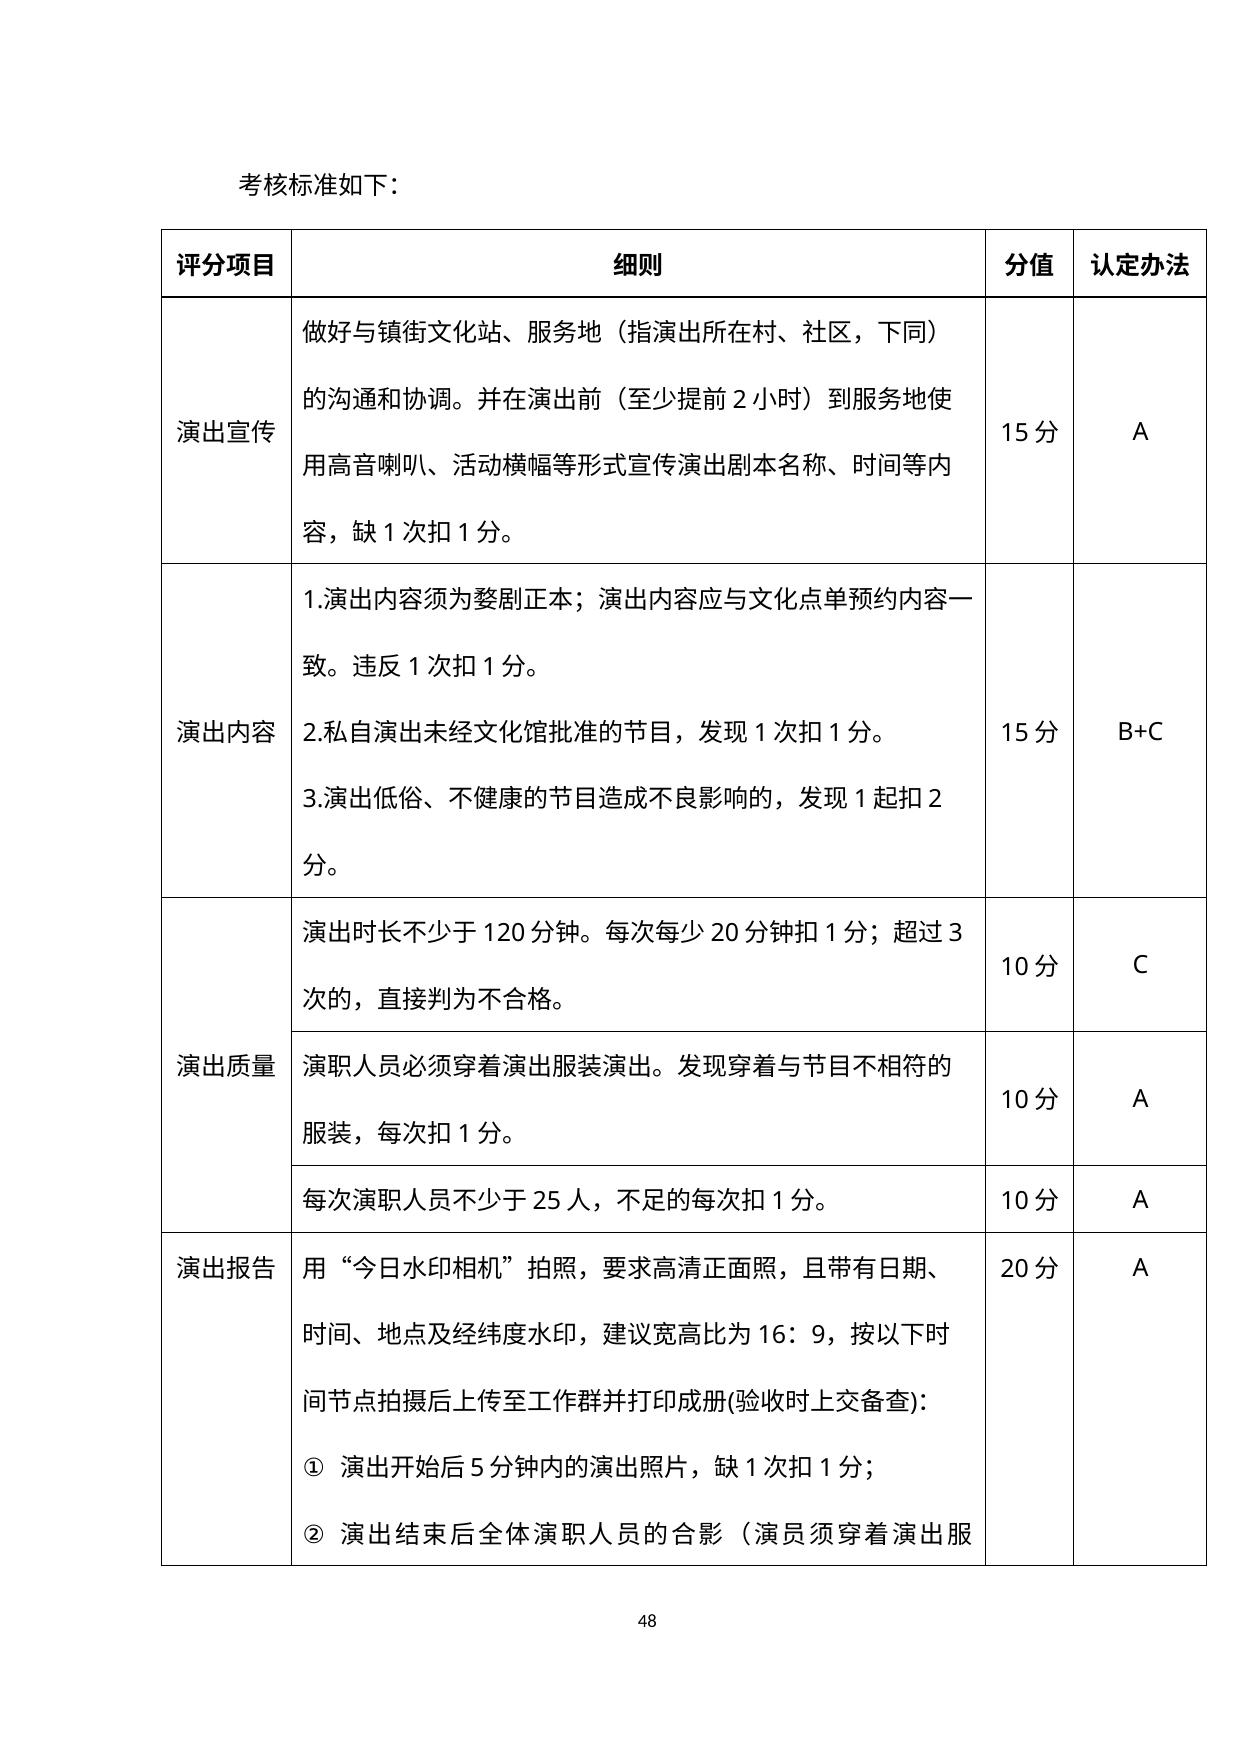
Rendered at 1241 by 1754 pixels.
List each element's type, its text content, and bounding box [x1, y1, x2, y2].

table_cell 15分 [986, 564, 1073, 897]
table_cell A [1074, 298, 1206, 563]
table_header 细则 [292, 230, 985, 296]
table_header 分值 [986, 230, 1073, 296]
table_cell B+C [1074, 564, 1206, 897]
table_cell 1.演出内容须为婺剧正本；演出内容应与文化点单预约内容一致。违反1次扣1分。 2.私自演出未经文化馆批准的节目，发现1次扣1分。 3.演出低俗、不健康的节目造成不良影响的，发现1起扣2分。 [292, 564, 985, 897]
table_cell 演出报告 [162, 1233, 291, 1565]
table_cell A [1074, 1233, 1206, 1565]
table_cell 演出内容 [162, 564, 291, 897]
table_cell 每次演职人员不少于25人，不足的每次扣1分。 [292, 1166, 985, 1232]
table_cell 20分 [986, 1233, 1073, 1565]
table_cell 10分 [986, 1032, 1073, 1164]
table_cell 做好与镇街文化站、服务地（指演出所在村、社区，下同）的沟通和协调。并在演出前（至少提前2小时）到服务地使用高音喇叭、活动横幅等形式宣传演出剧本名称、时间等内容，缺1次扣1分。 [292, 298, 985, 563]
text 考核标准如下： [188, 150, 1107, 216]
table_cell A [1074, 1032, 1206, 1164]
table_cell 演出质量 [162, 898, 291, 1232]
table_cell 10分 [986, 1166, 1073, 1232]
table_cell 演出宣传 [162, 298, 291, 563]
table_cell A [1074, 1166, 1206, 1232]
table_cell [292, 1233, 985, 1565]
table_cell C [1074, 898, 1206, 1031]
table_cell 演出时长不少于120分钟。每次每少20分钟扣1分；超过3次的，直接判为不合格。 [292, 898, 985, 1031]
table_cell 10分 [986, 898, 1073, 1031]
table_header 评分项目 [162, 230, 291, 296]
table_cell 15分 [986, 298, 1073, 563]
table_cell 演职人员必须穿着演出服装演出。发现穿着与节目不相符的服装，每次扣1分。 [292, 1032, 985, 1164]
table_header 认定办法 [1074, 230, 1206, 296]
